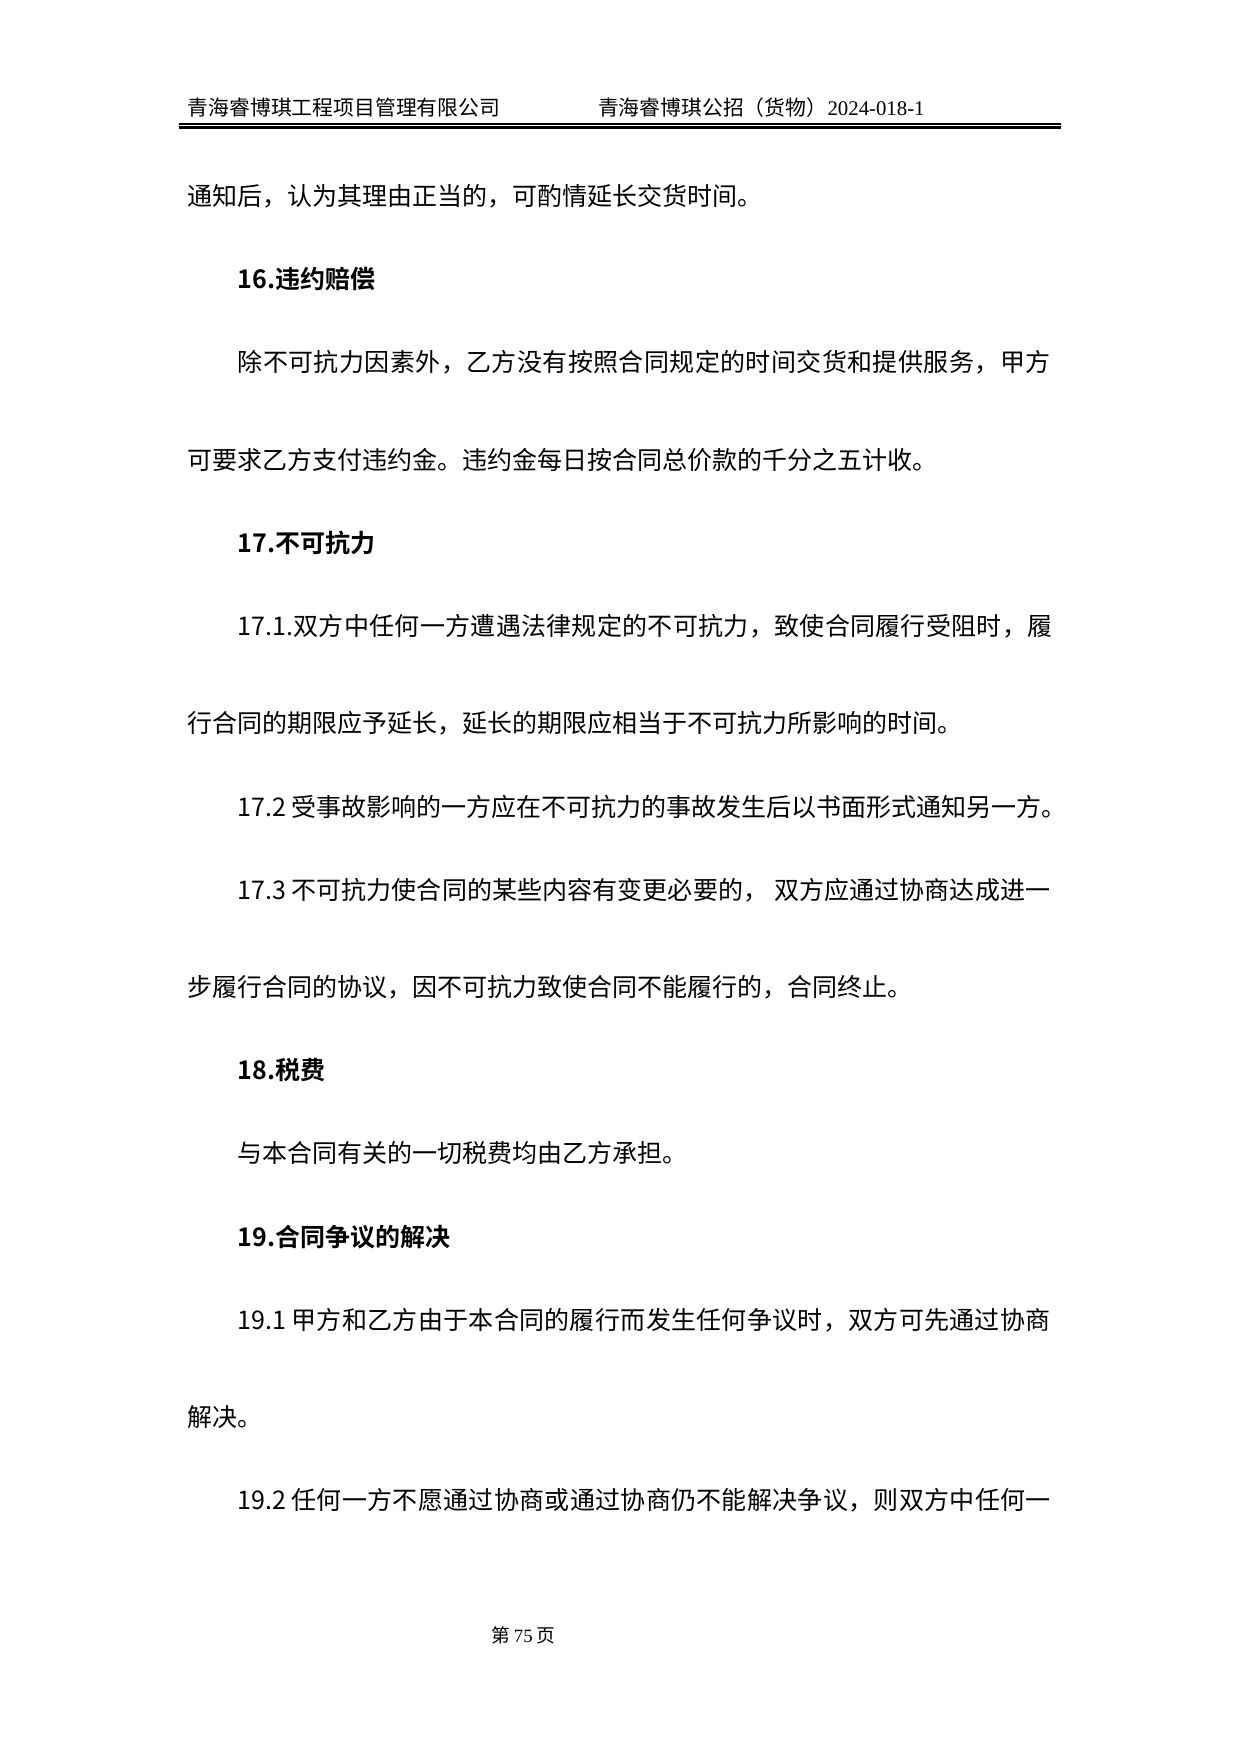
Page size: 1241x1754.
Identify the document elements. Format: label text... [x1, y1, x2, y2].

text 16.违约赔偿 [187, 245, 1053, 310]
text 17.2受事故影响的一方应在不可抗力的事故发生后以书面形式通知另一方。 [187, 773, 1053, 838]
text 除不可抗力因素外，乙方没有按照合同规定的时间交货和提供服务，甲方可要求乙方支付违约金。违约金每日按合同总价款的千分之五计收。 [187, 328, 1053, 491]
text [187, 162, 1053, 227]
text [187, 1466, 1053, 1531]
text 19.1甲方和乙方由于本合同的履行而发生任何争议时，双方可先通过协商解决。 [187, 1286, 1053, 1448]
text 与本合同有关的一切税费均由乙方承担。 [187, 1119, 1053, 1184]
text 17.不可抗力 [187, 509, 1053, 574]
text 19.合同争议的解决 [187, 1203, 1053, 1268]
text 17.1.双方中任何一方遭遇法律规定的不可抗力，致使合同履行受阻时，履行合同的期限应予延长，延长的期限应相当于不可抗力所影响的时间。 [187, 592, 1053, 754]
text 18.税费 [187, 1036, 1053, 1101]
text 17.3不可抗力使合同的某些内容有变更必要的， 双方应通过协商达成进一步履行合同的协议，因不可抗力致使合同不能履行的，合同终止。 [187, 856, 1053, 1018]
